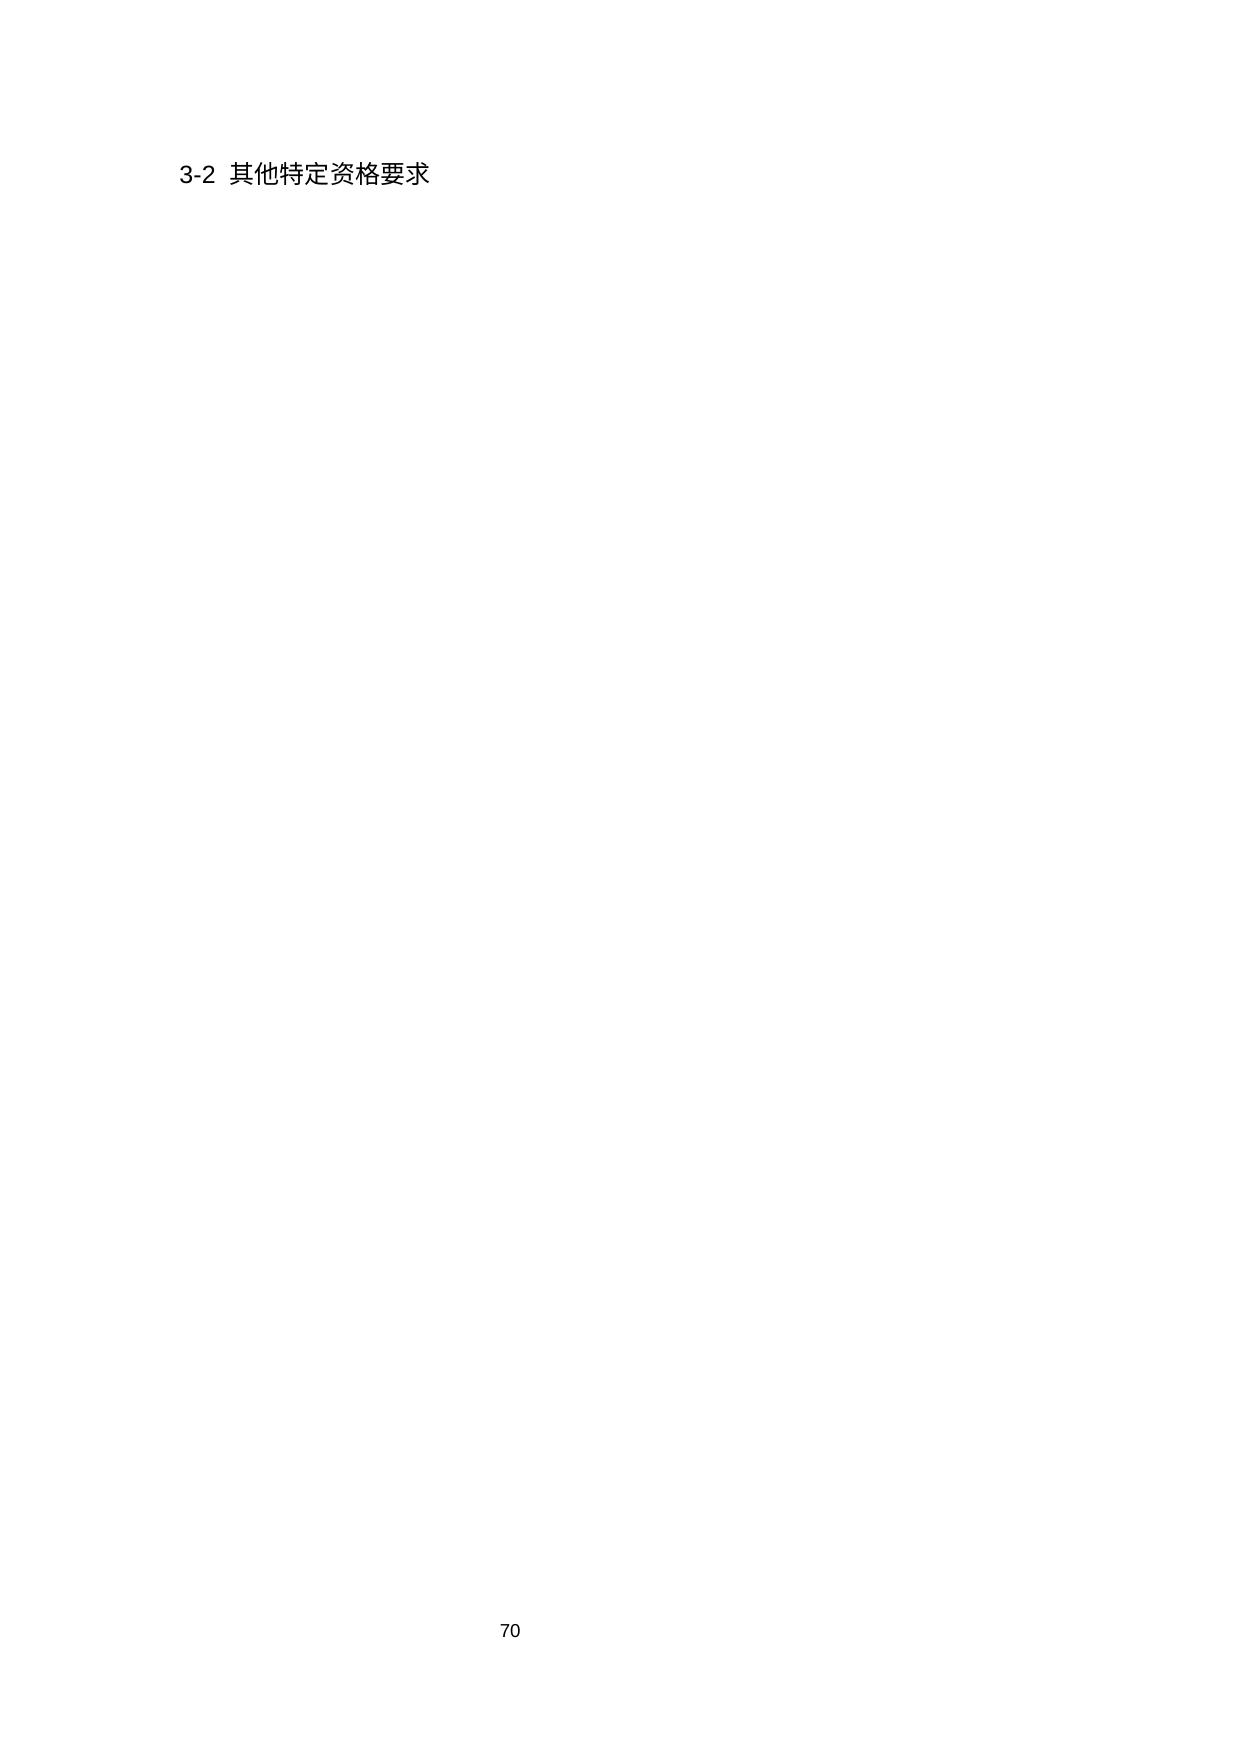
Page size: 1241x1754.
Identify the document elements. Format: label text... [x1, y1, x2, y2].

text 3-2 其他特定资格要求 [179, 161, 1122, 189]
